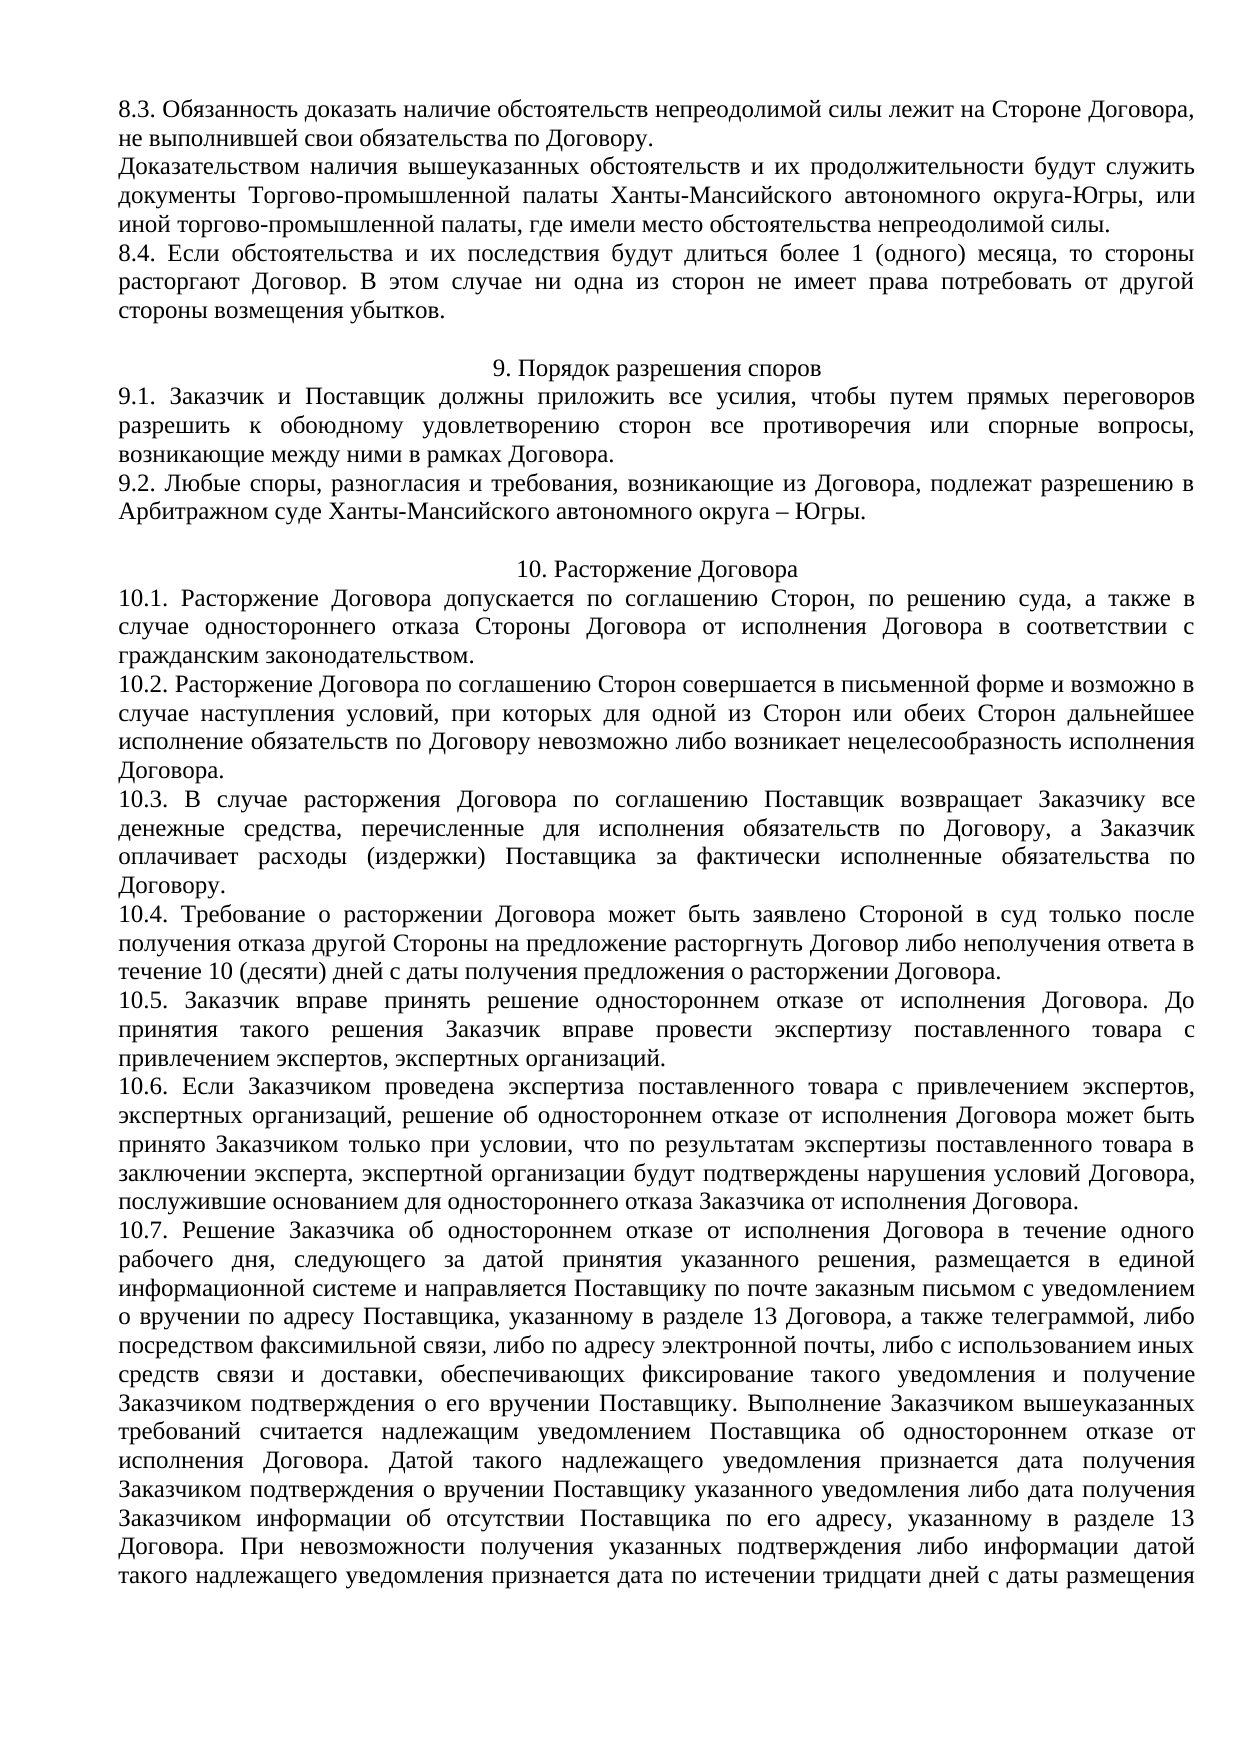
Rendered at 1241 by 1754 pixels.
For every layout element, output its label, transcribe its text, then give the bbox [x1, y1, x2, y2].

text 10.5. Заказчик вправе принять решение одностороннем отказе от исполнения Договора. До принятия такого решения Заказчик вправе провести экспертизу поставленного товара с привлечением экспертов, экспертных организаций. [118, 985, 1196, 1071]
text 9.1. Заказчик и Поставщик должны приложить все усилия, чтобы путем прямых переговоров разрешить к обоюдному удовлетворению сторон все противоречия или спорные вопросы, возникающие между ними в рамках Договора. [118, 381, 1196, 468]
text 9.2. Любые споры, разногласия и требования, возникающие из Договора, подлежат разрешению в Арбитражном суде Ханты-Мансийского автономного округа – Югры. [118, 468, 1196, 525]
text 10.4. Требование о расторжении Договора может быть заявлено Стороной в суд только после получения отказа другой Стороны на предложение расторгнуть Договор либо неполучения ответа в течение 10 (десяти) дней с даты получения предложения о расторжении Договора. [118, 899, 1196, 985]
text 10.1. Расторжение Договора допускается по соглашению Сторон, по решению суда, а также в случае одностороннего отказа Стороны Договора от исполнения Договора в соответствии с гражданским законодательством. [118, 583, 1196, 669]
text 8.3. Обязанность доказать наличие обстоятельств непреодолимой силы лежит на Стороне Договора, не выполнившей свои обязательства по Договору. [118, 94, 1196, 151]
text Доказательством наличия вышеуказанных обстоятельств и их продолжительности будут служить документы Торгово-промышленной палаты Ханты-Мансийского автономного округа-Югры, или иной торгово-промышленной палаты, где имели место обстоятельства непреодолимой силы. [118, 151, 1196, 238]
text 10.3. В случае расторжения Договора по соглашению Поставщик возвращает Заказчику все денежные средства, перечисленные для исполнения обязательств по Договору, а Заказчик оплачивает расходы (издержки) Поставщика за фактически исполненные обязательства по Договору. [118, 784, 1196, 899]
text 8.4. Если обстоятельства и их последствия будут длиться более 1 (одного) месяца, то стороны расторгают Договор. В этом случае ни одна из сторон не имеет права потребовать от другой стороны возмещения убытков. [118, 238, 1196, 324]
text 10.2. Расторжение Договора по соглашению Сторон совершается в письменной форме и возможно в случае наступления условий, при которых для одной из Сторон или обеих Сторон дальнейшее исполнение обязательств по Договору невозможно либо возникает нецелесообразность исполнения Договора. [118, 669, 1196, 784]
text 9. Порядок разрешения споров [118, 353, 1196, 381]
text 10.6. Если Заказчиком проведена экспертиза поставленного товара с привлечением экспертов, экспертных организаций, решение об одностороннем отказе от исполнения Договора может быть принято Заказчиком только при условии, что по результатам экспертизы поставленного товара в заключении эксперта, экспертной организации будут подтверждены нарушения условий Договора, послужившие основанием для одностороннего отказа Заказчика от исполнения Договора. [118, 1071, 1196, 1215]
text 10. Расторжение Договора [118, 554, 1196, 583]
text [118, 1215, 1196, 1589]
